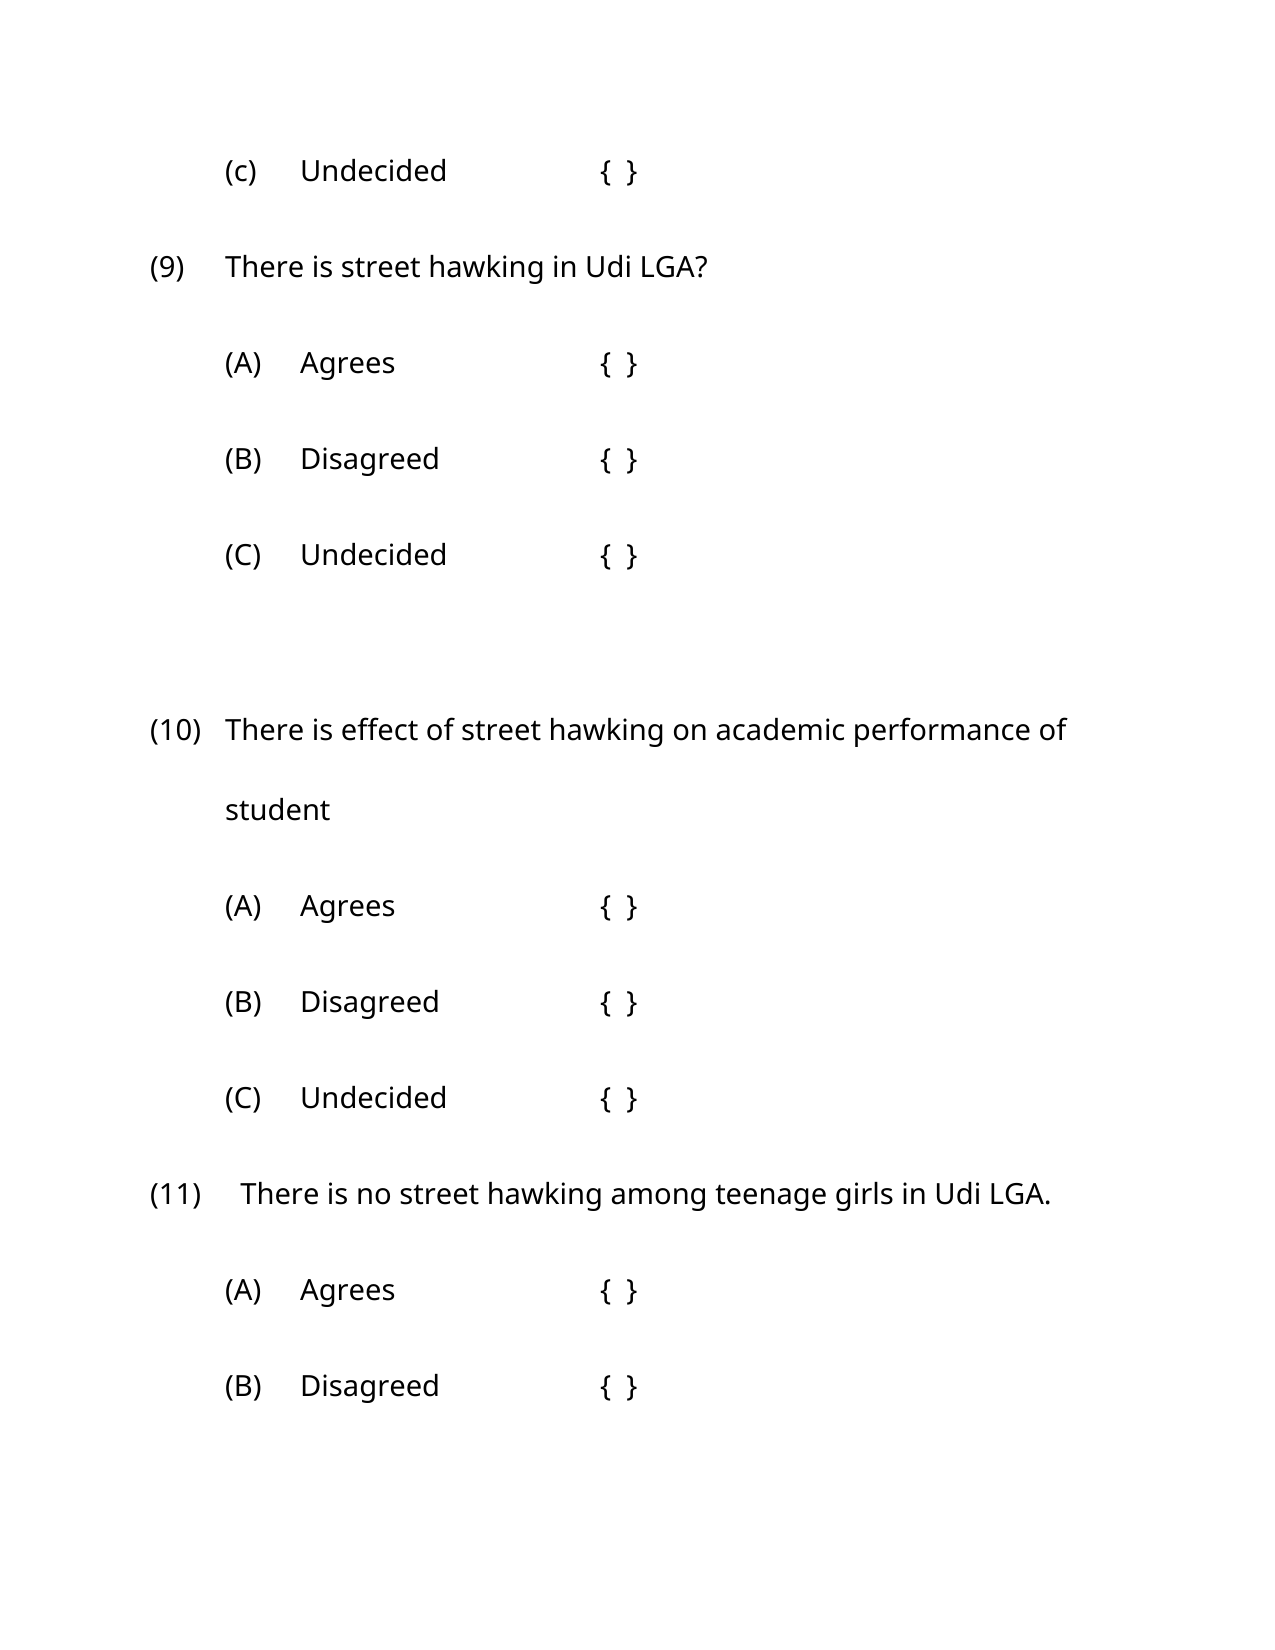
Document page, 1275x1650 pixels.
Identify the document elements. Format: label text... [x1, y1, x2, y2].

list Undecided { } [225, 150, 1125, 190]
list There is effect of street hawking on academic performance of student [150, 709, 1125, 829]
list (B) Disagreed { } [225, 1365, 1125, 1405]
list (B) Disagreed { } [225, 438, 1125, 478]
list (A) Agrees { } [225, 885, 1125, 925]
list (C) Undecided { } [225, 1077, 1125, 1117]
list (C) Undecided { } [225, 534, 1125, 574]
list There is street hawking in Udi LGA? [150, 246, 1125, 286]
list There is no street hawking among teenage girls in Udi LGA. [150, 1173, 1125, 1213]
list (B) Disagreed { } [225, 981, 1125, 1021]
list (A) Agrees { } [225, 342, 1125, 382]
list (A) Agrees { } [225, 1269, 1125, 1309]
